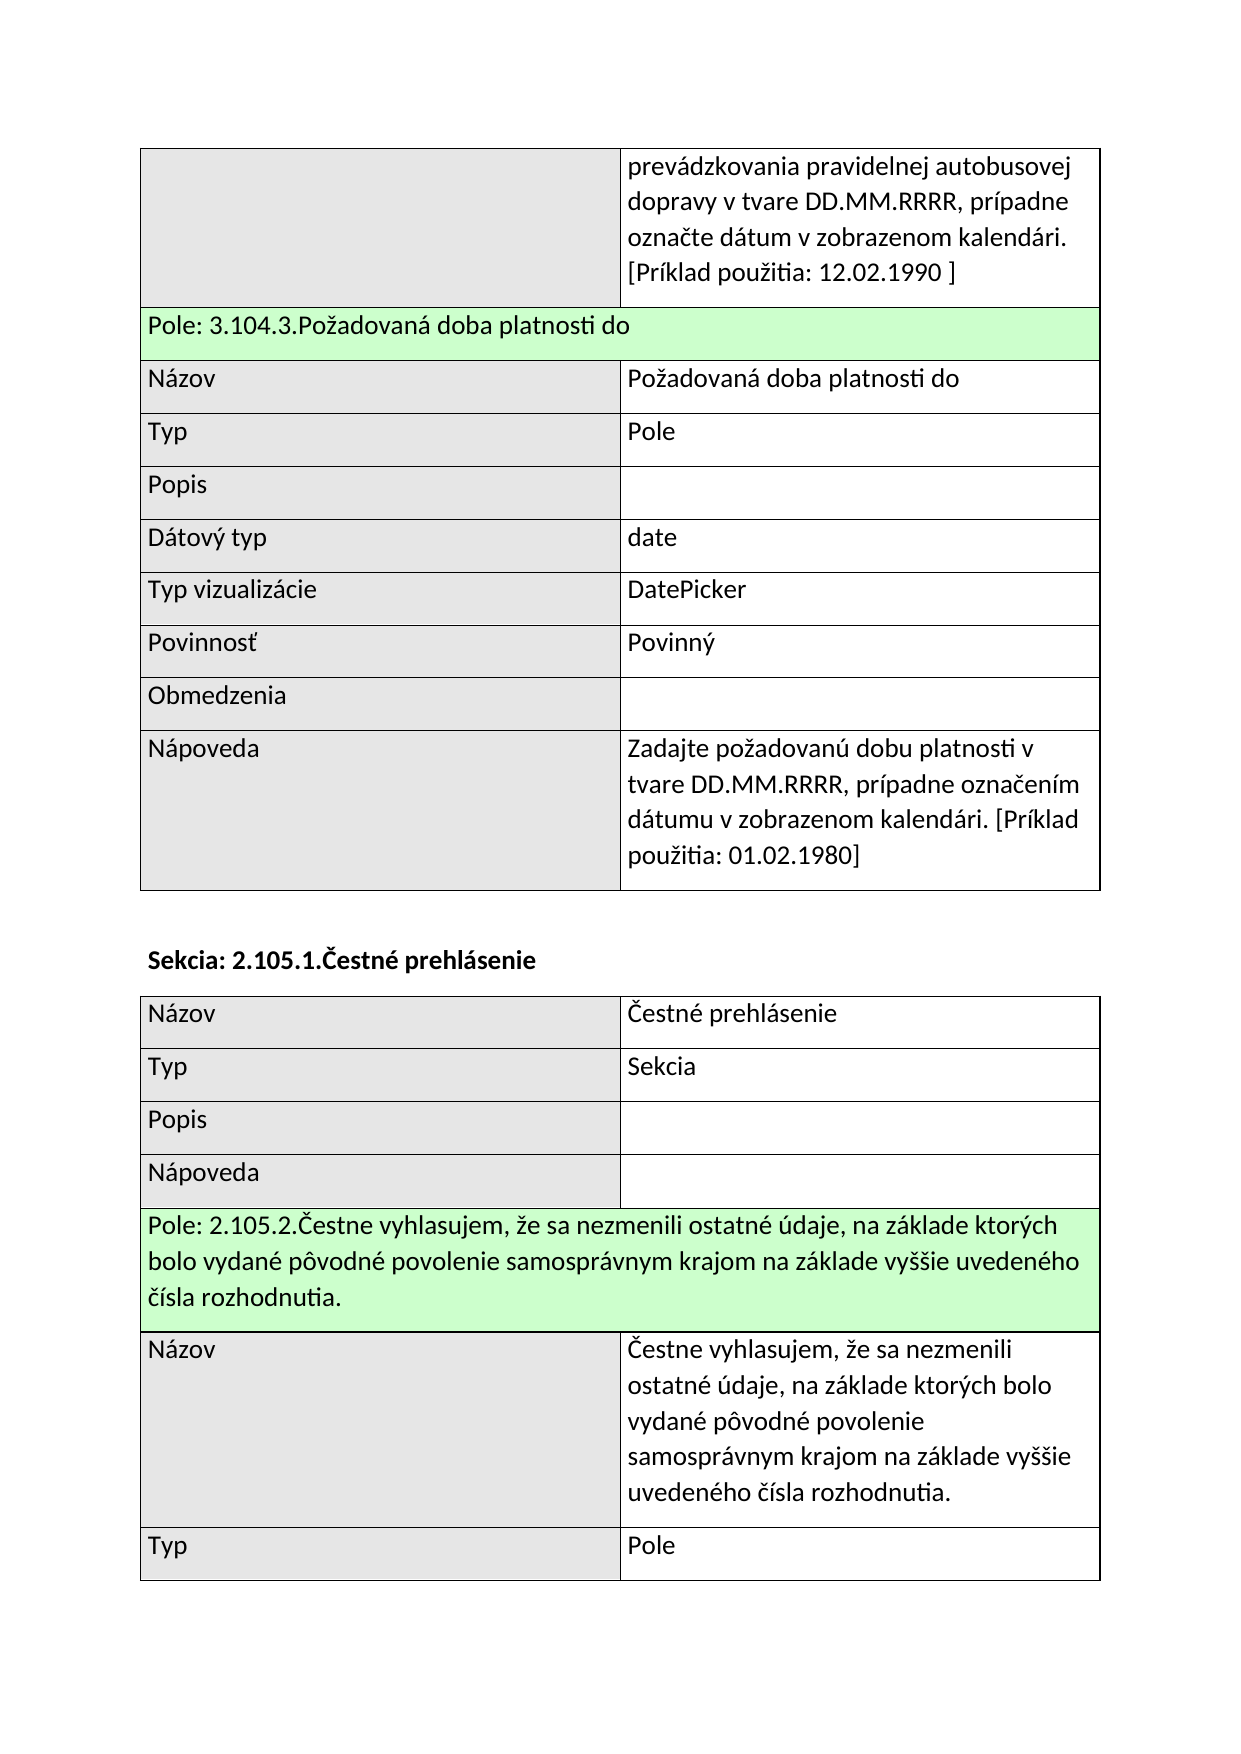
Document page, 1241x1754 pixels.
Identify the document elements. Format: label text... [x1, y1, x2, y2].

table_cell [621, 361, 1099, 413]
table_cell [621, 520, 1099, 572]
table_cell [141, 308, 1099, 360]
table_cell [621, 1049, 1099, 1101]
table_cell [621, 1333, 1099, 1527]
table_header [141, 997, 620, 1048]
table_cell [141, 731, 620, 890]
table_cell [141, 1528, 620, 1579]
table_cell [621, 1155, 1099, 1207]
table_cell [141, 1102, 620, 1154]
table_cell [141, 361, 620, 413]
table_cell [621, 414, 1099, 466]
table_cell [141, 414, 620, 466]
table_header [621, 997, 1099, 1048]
text Sekcia: 2.105.1.Čestné prehlásenie [148, 943, 1093, 976]
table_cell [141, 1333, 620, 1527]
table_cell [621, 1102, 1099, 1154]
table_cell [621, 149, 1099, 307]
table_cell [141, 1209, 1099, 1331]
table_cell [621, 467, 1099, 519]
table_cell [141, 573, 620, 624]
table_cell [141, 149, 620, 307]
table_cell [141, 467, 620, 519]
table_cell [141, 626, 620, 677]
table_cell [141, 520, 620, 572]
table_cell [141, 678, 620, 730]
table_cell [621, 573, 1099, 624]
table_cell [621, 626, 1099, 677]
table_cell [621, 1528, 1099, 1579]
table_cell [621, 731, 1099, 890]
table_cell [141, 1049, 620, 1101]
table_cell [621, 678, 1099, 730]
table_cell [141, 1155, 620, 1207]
